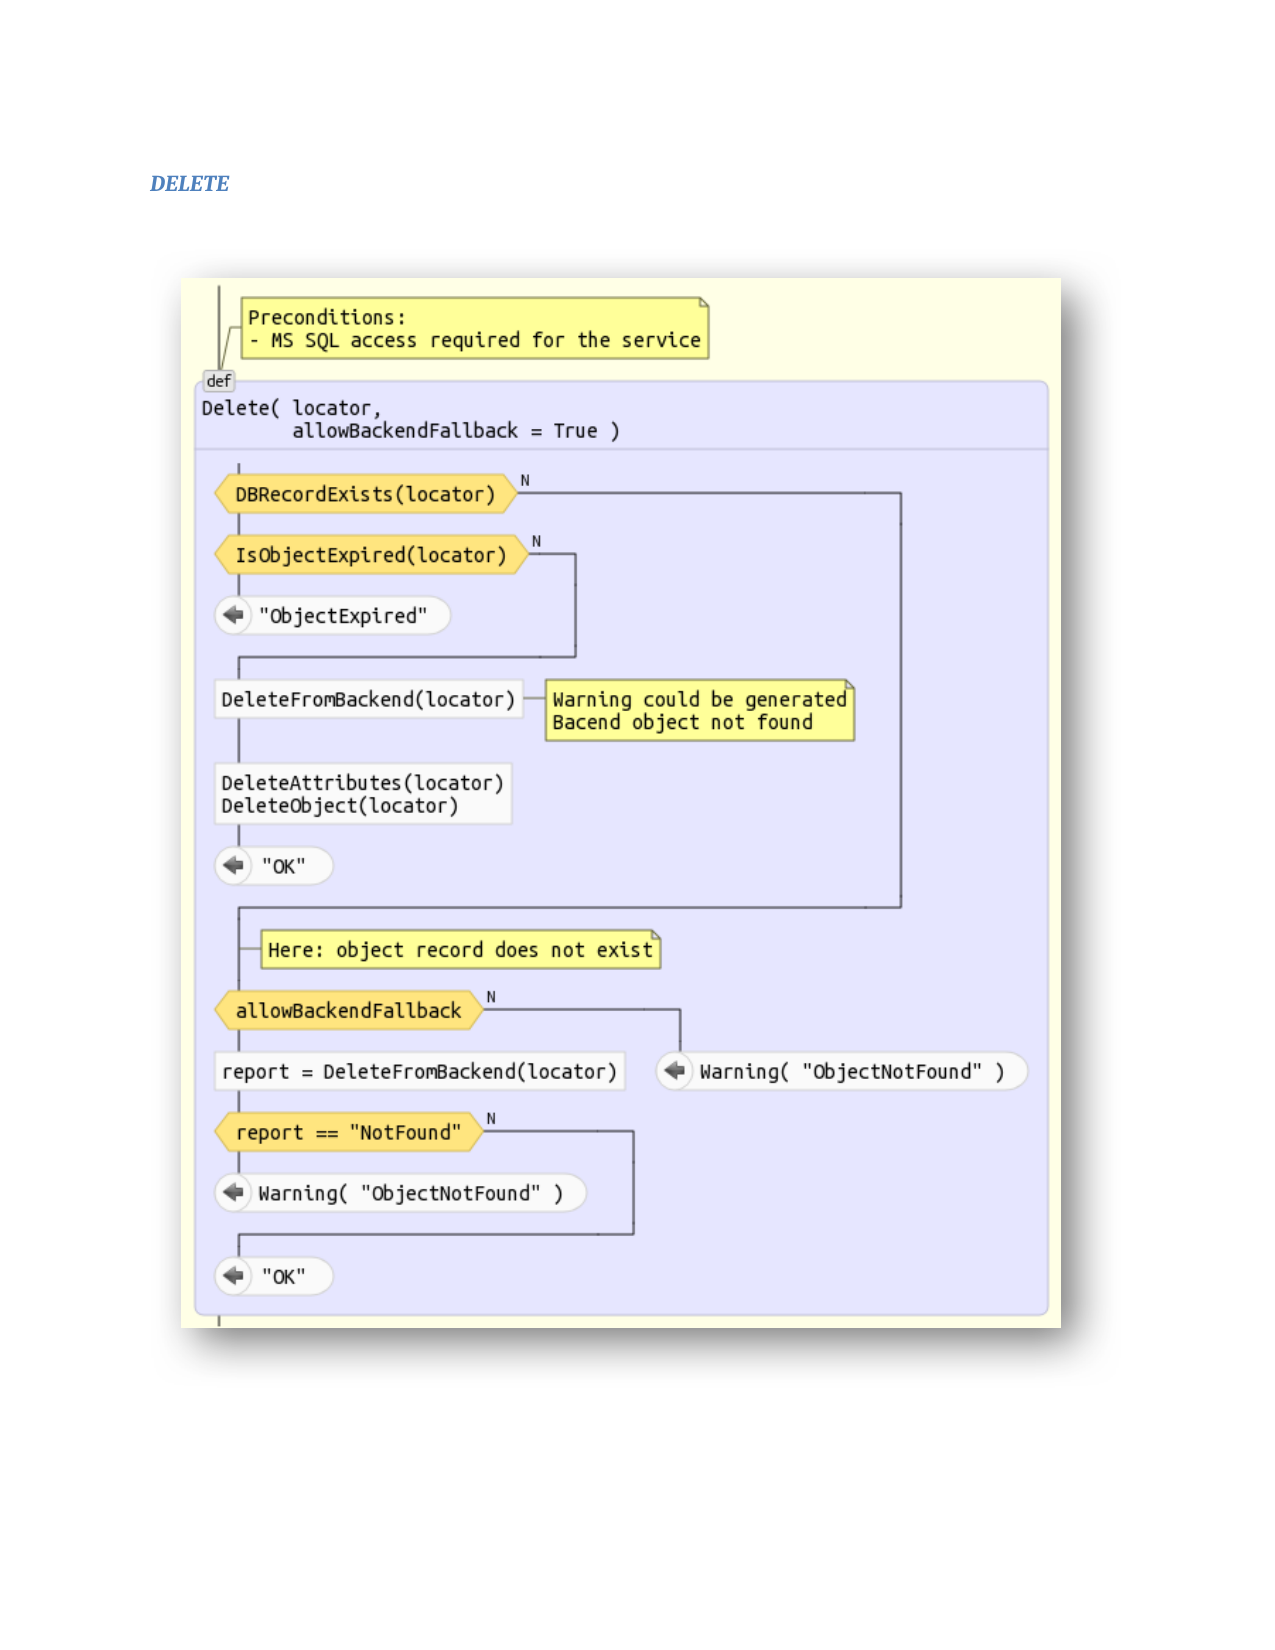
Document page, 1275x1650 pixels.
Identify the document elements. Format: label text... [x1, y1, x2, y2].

subtitle DELETE [150, 171, 1125, 197]
picture [181, 278, 1061, 1328]
